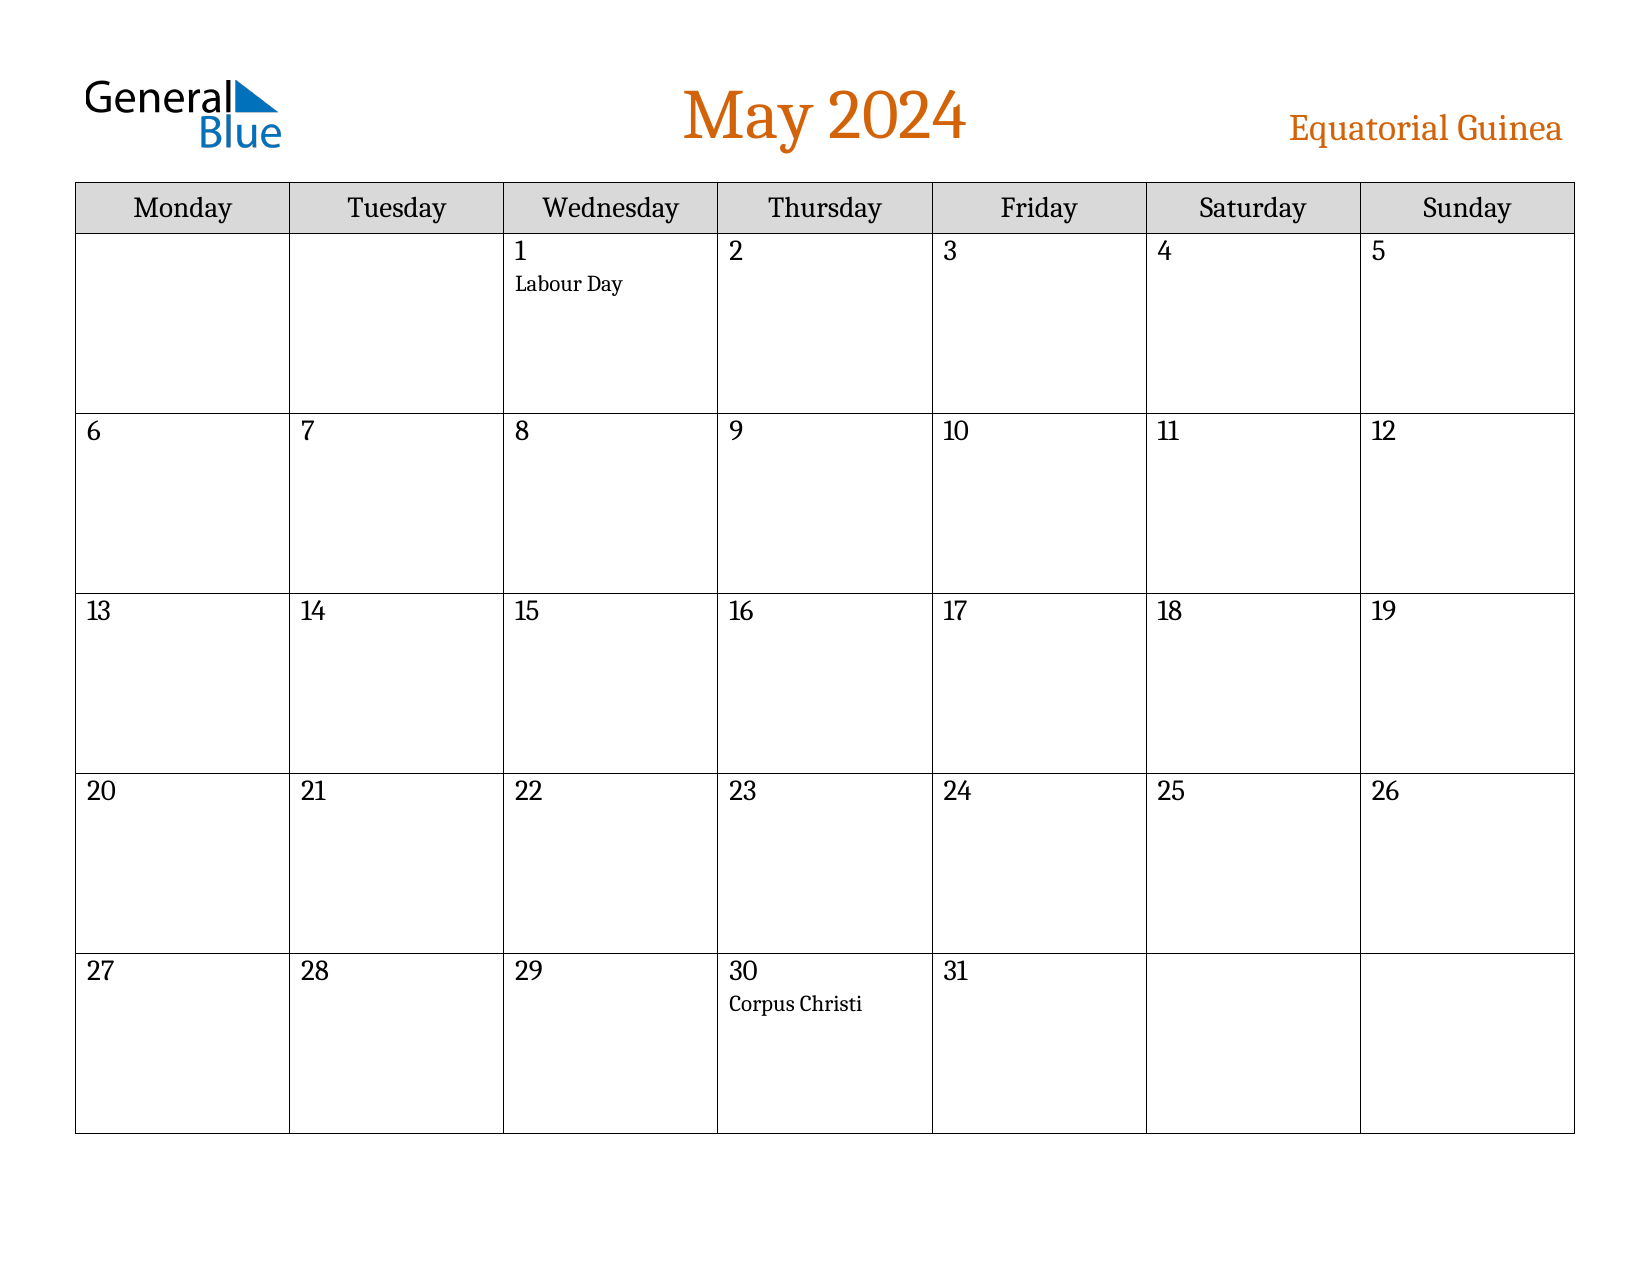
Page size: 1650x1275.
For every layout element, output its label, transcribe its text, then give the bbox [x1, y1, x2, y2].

table_cell 20 [76, 774, 289, 810]
table_cell 12 [1361, 414, 1574, 450]
table_cell [933, 630, 1146, 773]
table_cell Thursday [718, 183, 932, 233]
table_cell 29 [504, 954, 717, 990]
table_cell 17 [933, 594, 1146, 630]
table_cell 21 [290, 774, 503, 810]
table_cell [290, 630, 503, 773]
table_cell [1147, 810, 1360, 953]
table_cell 25 [1147, 774, 1360, 810]
table_cell [933, 450, 1146, 593]
table_cell Monday [76, 183, 289, 233]
table_cell 16 [718, 594, 932, 630]
table_cell Tuesday [290, 183, 503, 233]
table_cell [290, 810, 503, 953]
table_cell [1147, 450, 1360, 593]
table_cell [1361, 810, 1574, 953]
table_cell 2 [718, 234, 932, 270]
table_cell 10 [933, 414, 1146, 450]
table_cell [933, 990, 1146, 1133]
table_cell [933, 810, 1146, 953]
table_cell [504, 630, 717, 773]
table_cell Sunday [1361, 183, 1574, 233]
table_cell Wednesday [504, 183, 717, 233]
table_cell Saturday [1147, 183, 1360, 233]
table_cell 28 [290, 954, 503, 990]
table_header Equatorial Guinea [1146, 75, 1574, 182]
table_cell 7 [290, 414, 503, 450]
table_cell [290, 270, 503, 413]
table_cell Corpus Christi [718, 990, 932, 1133]
table_cell 8 [504, 414, 717, 450]
table_cell 30 [718, 954, 932, 990]
table_cell [504, 990, 717, 1133]
table_cell 13 [76, 594, 289, 630]
table_cell 3 [933, 234, 1146, 270]
table_cell 15 [504, 594, 717, 630]
table_cell 23 [718, 774, 932, 810]
table_cell 5 [1361, 234, 1574, 270]
table_cell [504, 810, 717, 953]
table_cell [1147, 990, 1360, 1133]
table_cell 4 [1147, 234, 1360, 270]
table_cell [718, 270, 932, 413]
table_cell [290, 990, 503, 1133]
table_cell 11 [1147, 414, 1360, 450]
table_cell [76, 630, 289, 773]
table_cell [718, 810, 932, 953]
table_cell 24 [933, 774, 1146, 810]
table_cell [1147, 630, 1360, 773]
table_cell [1361, 450, 1574, 593]
table_cell [76, 450, 289, 593]
table_cell 26 [1361, 774, 1574, 810]
table_cell [1361, 990, 1574, 1133]
table_cell [290, 234, 503, 270]
table_header [76, 75, 503, 182]
table_cell [290, 450, 503, 593]
table_cell [1147, 270, 1360, 413]
table_cell [1147, 954, 1360, 990]
table_header May 2024 [504, 75, 1146, 182]
table_cell Labour Day [504, 270, 717, 413]
table_cell [76, 270, 289, 413]
table_cell 22 [504, 774, 717, 810]
table_cell 19 [1361, 594, 1574, 630]
table_cell 14 [290, 594, 503, 630]
picture [86, 80, 281, 148]
table_cell [76, 990, 289, 1133]
table_cell [1361, 954, 1574, 990]
table_cell [1361, 630, 1574, 773]
table_cell 18 [1147, 594, 1360, 630]
table_cell 27 [76, 954, 289, 990]
table_cell [76, 810, 289, 953]
table_cell [504, 450, 717, 593]
table_cell 6 [76, 414, 289, 450]
table_cell [718, 450, 932, 593]
table_cell 31 [933, 954, 1146, 990]
table_cell 1 [504, 234, 717, 270]
table_cell [76, 234, 289, 270]
table_cell 9 [718, 414, 932, 450]
table_cell [718, 630, 932, 773]
table_cell [933, 270, 1146, 413]
table_cell [1361, 270, 1574, 413]
table_cell Friday [933, 183, 1146, 233]
